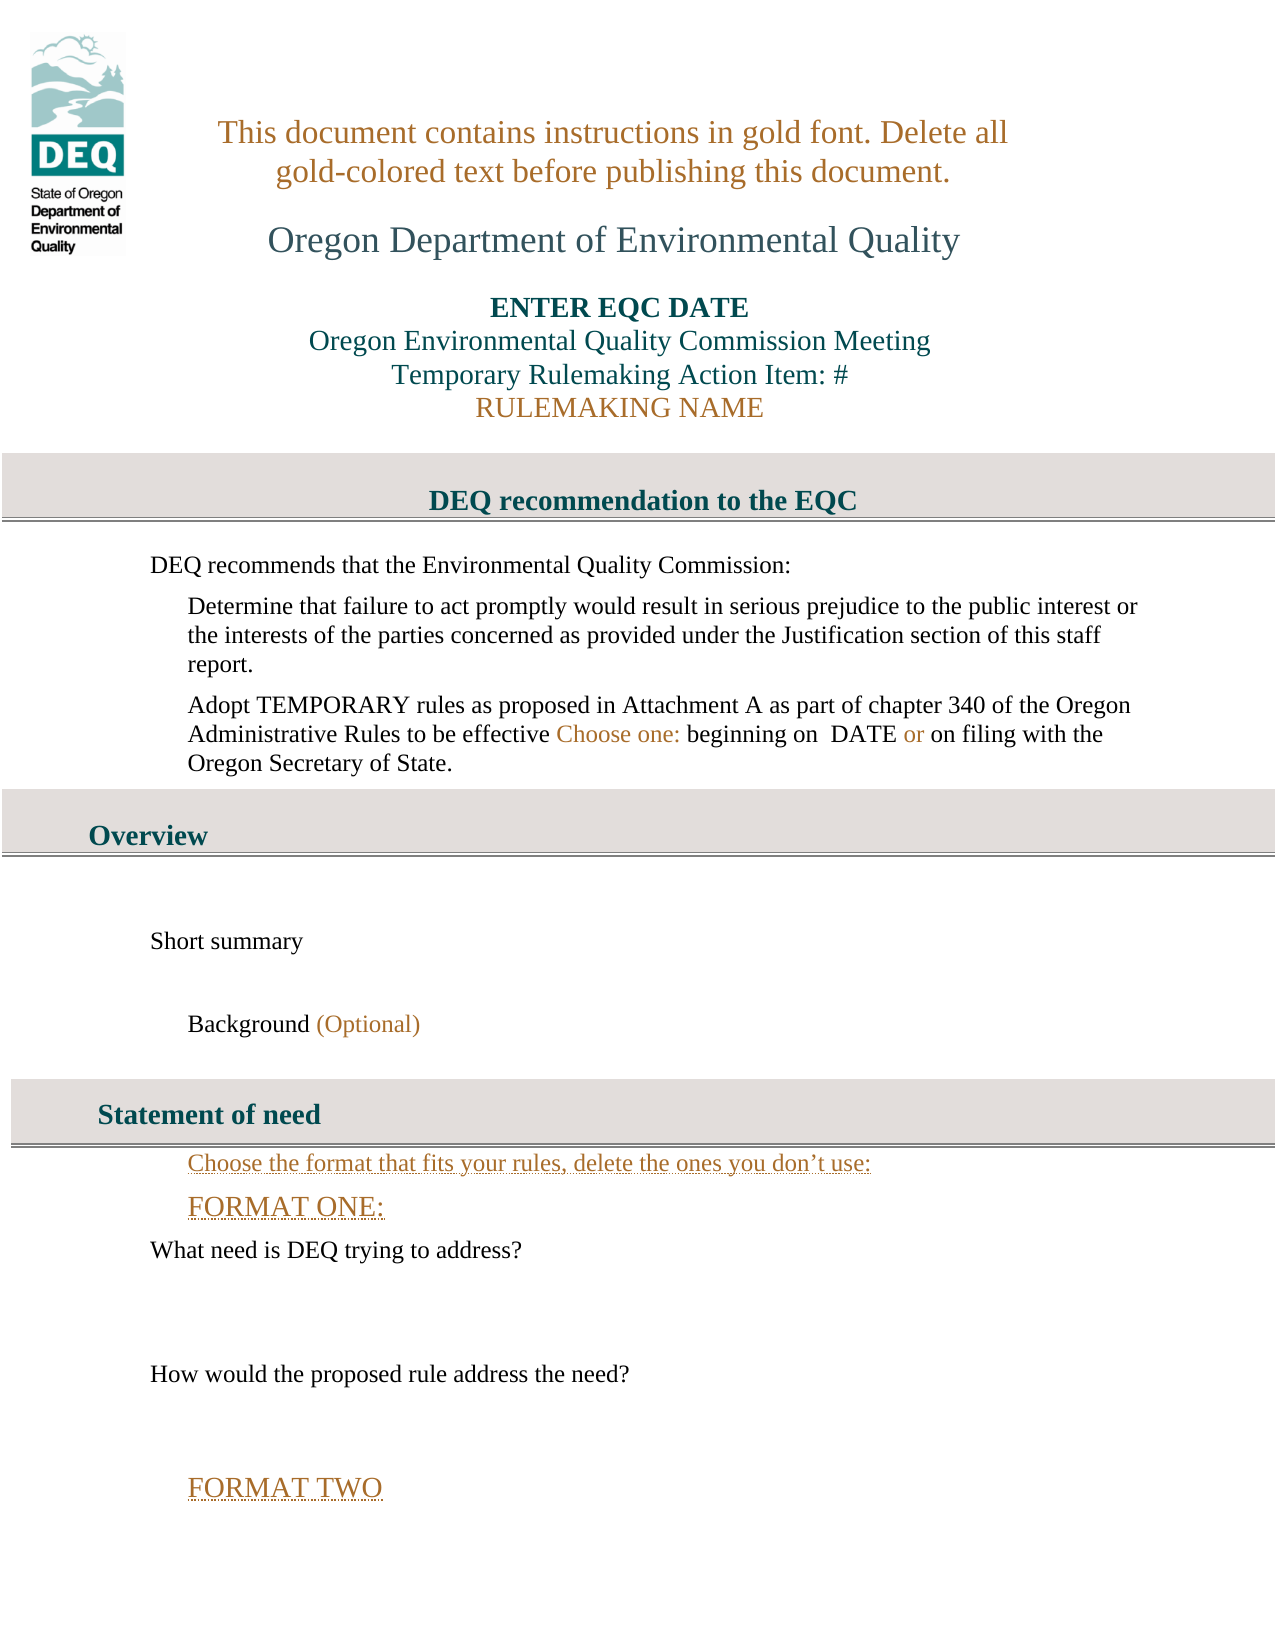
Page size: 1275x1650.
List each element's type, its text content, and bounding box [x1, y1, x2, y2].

text Oregon Environmental Quality Commission Meeting [86, 323, 1153, 357]
text This document contains instructions in gold font. Delete all [126, 112, 1151, 151]
text What need is DEQ trying to address? [150, 1235, 1151, 1264]
text Adopt TEMPORARY rules as proposed in Attachment A as part of chapter 340 of the Oregon Administrative Rules to be effective Choose one: beginning on DATE or on filing with the Oregon Secretary of State. [187, 690, 1151, 776]
picture [30, 32, 126, 256]
text FORMAT ONE: [187, 1189, 1151, 1222]
text How would the proposed rule address the need? [150, 1359, 1151, 1387]
table_header DEQ recommendation to the EQC [2, 453, 1275, 517]
text Oregon Department of Environmental Quality [75, 218, 1153, 261]
table_header Overview [2, 789, 1275, 852]
text DEQ recommends that the Environmental Quality Commission: [150, 550, 1151, 579]
table_header Statement of need [11, 1079, 1275, 1143]
text ENTER EQC DATE [86, 290, 1153, 323]
text Short summary [150, 926, 1087, 955]
text gold-colored text before publishing this document. [126, 151, 1151, 189]
text FORMAT TWO [187, 1470, 1151, 1503]
text RULEMAKING NAME [86, 390, 1153, 424]
text Choose the format that fits your rules, delete the ones you don’t use: [187, 1148, 1151, 1176]
text Background (Optional) [187, 1009, 1151, 1038]
text Temporary Rulemaking Action Item: # [86, 357, 1153, 390]
text Determine that failure to act promptly would result in serious prejudice to the public interest or the interests of the parties concerned as provided under the Justification section of this staff report. [187, 591, 1151, 678]
